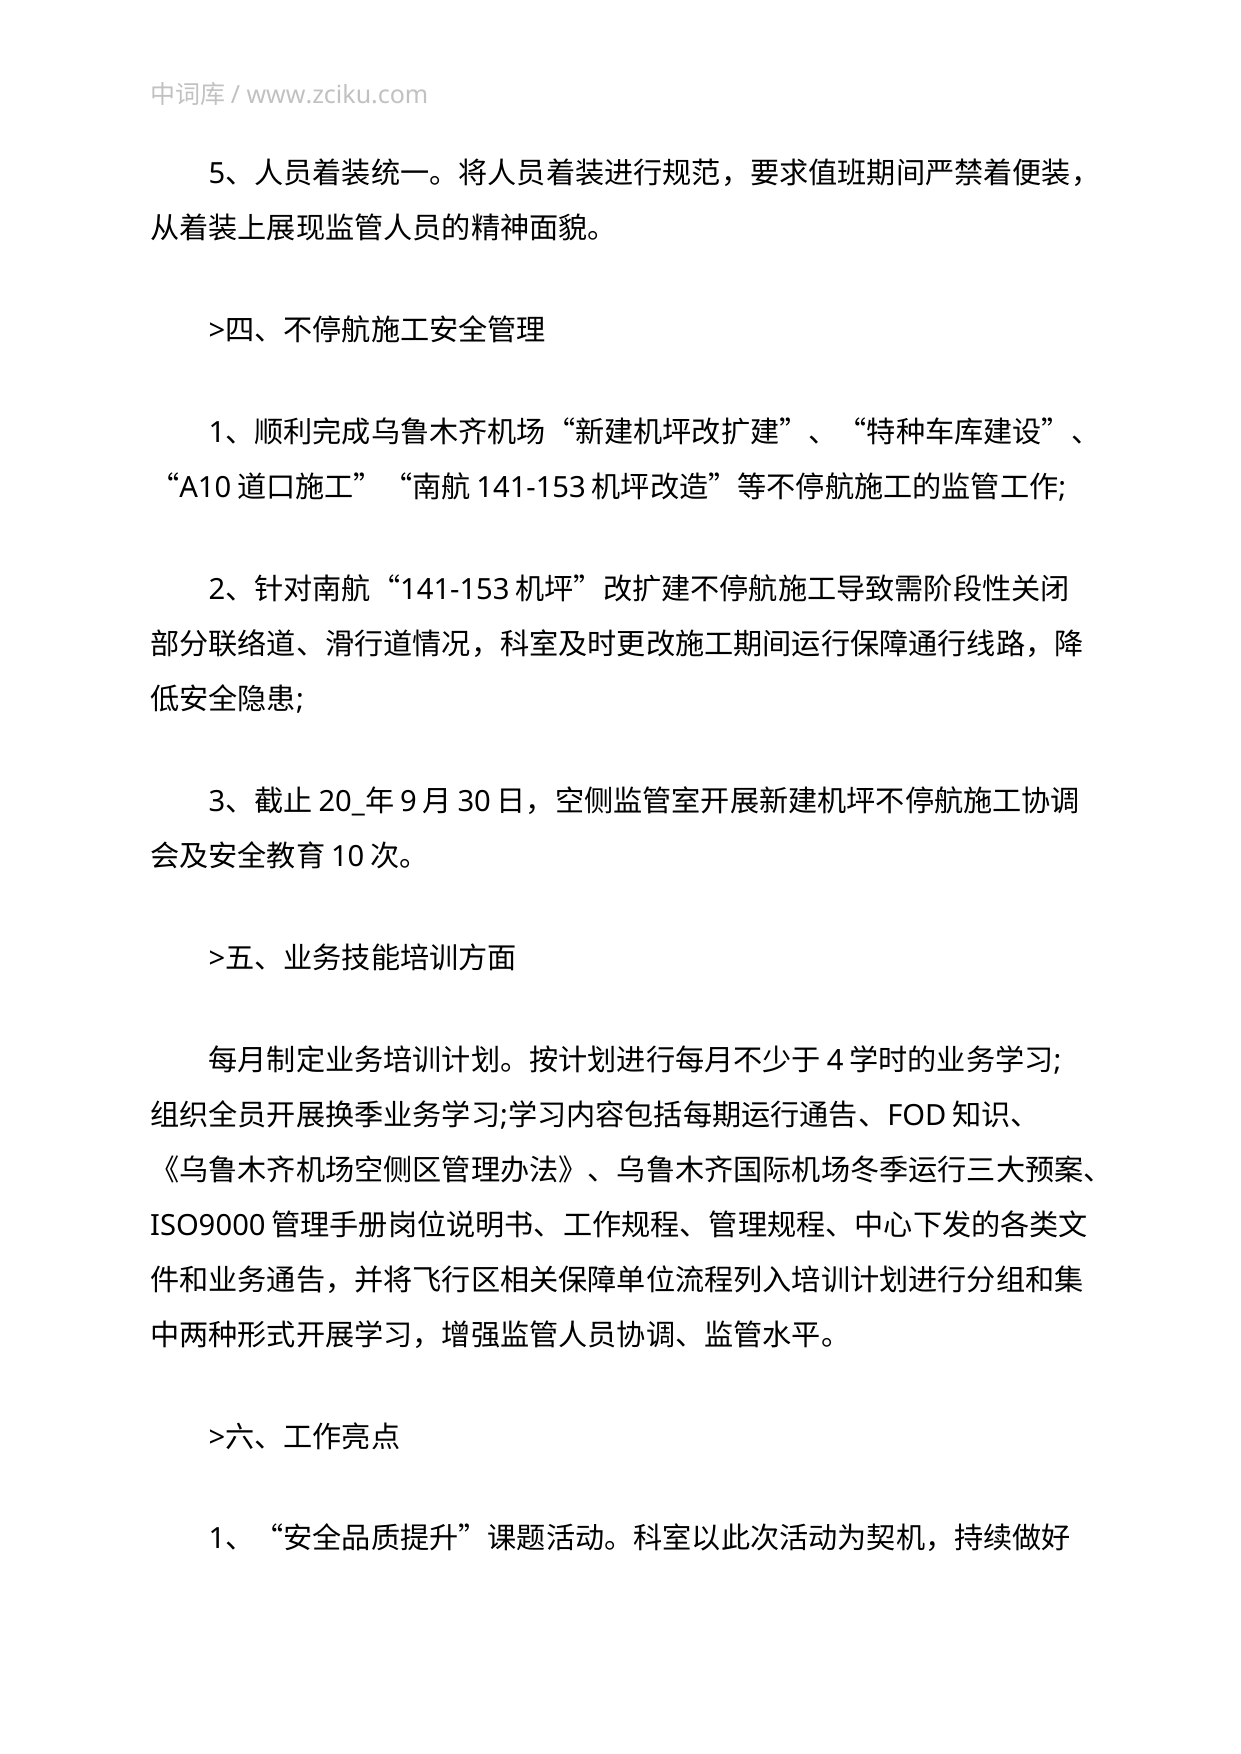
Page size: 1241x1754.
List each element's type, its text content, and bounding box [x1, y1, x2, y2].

text >六、工作亮点 [150, 1413, 1090, 1456]
text 每月制定业务培训计划。按计划进行每月不少于4学时的业务学习;组织全员开展换季业务学习;学习内容包括每期运行通告、FOD知识、《乌鲁木齐机场空侧区管理办法》、乌鲁木齐国际机场冬季运行三大预案、ISO9000管理手册岗位说明书、工作规程、管理规程、中心下发的各类文件和业务通告，并将飞行区相关保障单位流程列入培训计划进行分组和集中两种形式开展学习，增强监管人员协调、监管水平。 [150, 1037, 1090, 1354]
text 1、顺利完成乌鲁木齐机场“新建机坪改扩建”、“特种车库建设”、“A10道口施工”“南航141-153机坪改造”等不停航施工的监管工作; [150, 409, 1090, 506]
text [150, 1515, 1090, 1557]
text >四、不停航施工安全管理 [150, 307, 1090, 349]
text 2、针对南航“141-153机坪”改扩建不停航施工导致需阶段性关闭部分联络道、滑行道情况，科室及时更改施工期间运行保障通行线路，降低安全隐患; [150, 566, 1090, 718]
text 5、人员着装统一。将人员着装进行规范，要求值班期间严禁着便装，从着装上展现监管人员的精神面貌。 [150, 150, 1090, 247]
text >五、业务技能培训方面 [150, 934, 1090, 977]
text 3、截止20_年9月30日，空侧监管室开展新建机坪不停航施工协调会及安全教育10次。 [150, 778, 1090, 875]
